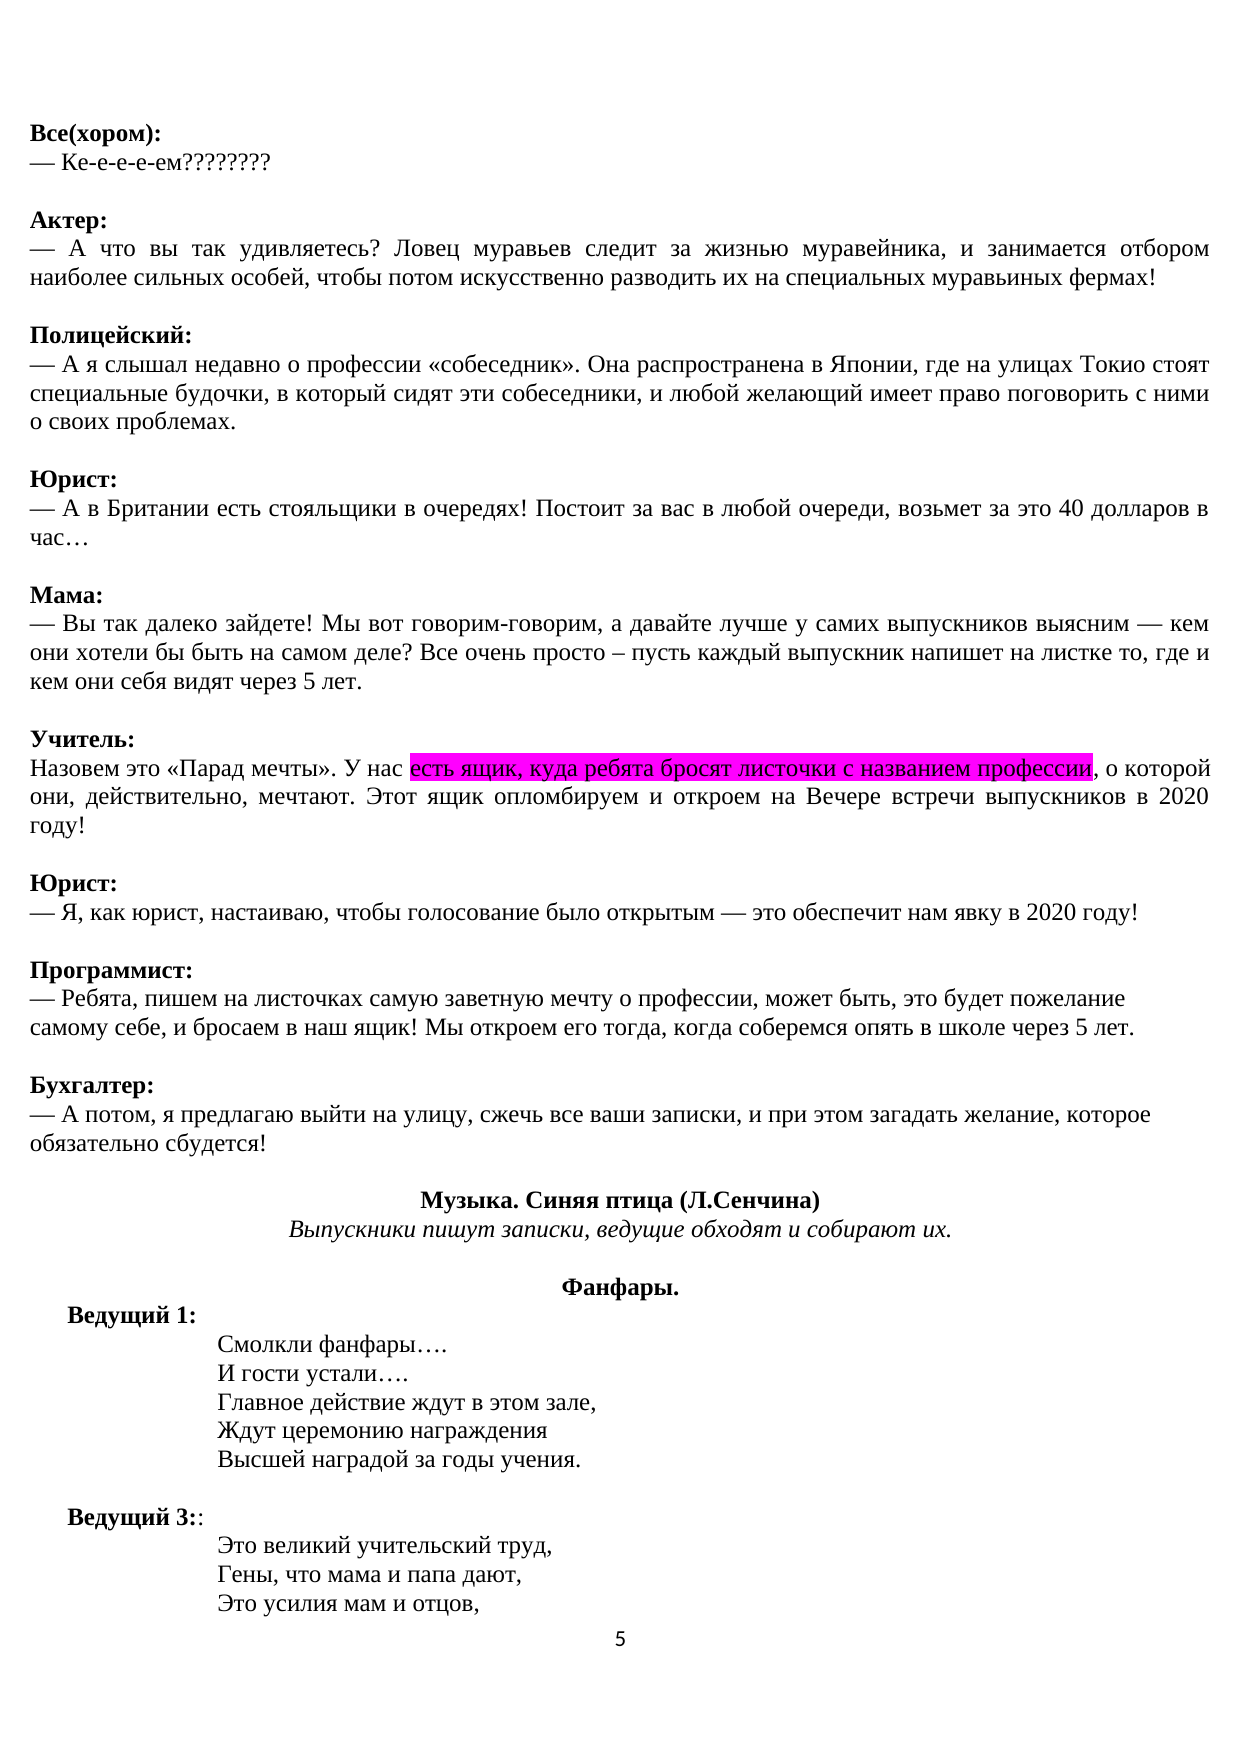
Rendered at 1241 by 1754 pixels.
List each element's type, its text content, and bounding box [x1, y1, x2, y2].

text Это великий учительский труд, [67, 1531, 1211, 1559]
text Актер: — А что вы так удивляетесь? Ловец муравьев следит за жизнью муравейника, и занимается отбором наиболее сильных особей, чтобы потом искусственно разводить их на специальных муравьиных фермах! [29, 205, 1211, 291]
text Смолкли фанфары…. [67, 1329, 1211, 1358]
text Мама: — Вы так далеко зайдете! Мы вот говорим-говорим, а давайте лучше у самих выпускников выясним — кем они хотели бы быть на самом деле? Все очень просто – пусть каждый выпускник напишет на листке то, где и кем они себя видят через 5 лет. [29, 580, 1211, 695]
text Учитель: [29, 724, 1211, 753]
text Фанфары. [29, 1272, 1211, 1301]
text Бухгалтер: — А потом, я предлагаю выйти на улицу, сжечь все ваши записки, и при этом загадать желание, которое обязательно сбудется! [29, 1070, 1211, 1156]
text Юрист: — Я, как юрист, настаиваю, чтобы голосование было открытым — это обеспечит нам явку в 2020 году! [29, 868, 1211, 926]
text Высшей наградой за годы учения. [67, 1444, 1211, 1473]
text Юрист: — А в Британии есть стояльщики в очередях! Постоит за вас в любой очереди, возьмет за это 40 долларов в час… [29, 464, 1211, 551]
text Выпускники пишут записки, ведущие обходят и собирают их. [29, 1214, 1211, 1243]
text Назовем это «Парад мечты». У нас есть ящик, куда ребята бросят листочки с названием профессии, о которой они, действительно, мечтают. Этот ящик опломбируем и откроем на Вечере встречи выпускников в 2020 году! [29, 753, 1211, 839]
text Ведущий 3:: [67, 1502, 1211, 1531]
text Ведущий 1: [67, 1301, 1211, 1329]
text Гены, что мама и папа дают, [67, 1559, 1211, 1588]
text — Ке-е-е-е-ем???????? [29, 147, 1211, 176]
text Программист: — Ребята, пишем на листочках самую заветную мечту о профессии, может быть, это будет пожелание самому себе, и бросаем в наш ящик! Мы откроем его тогда, когда соберемся опять в школе через 5 лет. [29, 955, 1211, 1041]
text И гости устали…. [67, 1358, 1211, 1387]
text Главное действие ждут в этом зале, [67, 1387, 1211, 1416]
text Все(хором): [29, 118, 1211, 147]
text Ждут церемонию награждения [67, 1416, 1211, 1444]
text Полицейский: — А я слышал недавно о профессии «собеседник». Она распространена в Японии, где на улицах Токио стоят специальные будочки, в который сидят эти собеседники, и любой желающий имеет право поговорить с ними о своих проблемах. [29, 320, 1211, 435]
text Музыка. Синяя птица (Л.Сенчина) [29, 1186, 1211, 1214]
text Это усилия мам и отцов, [67, 1588, 1211, 1617]
